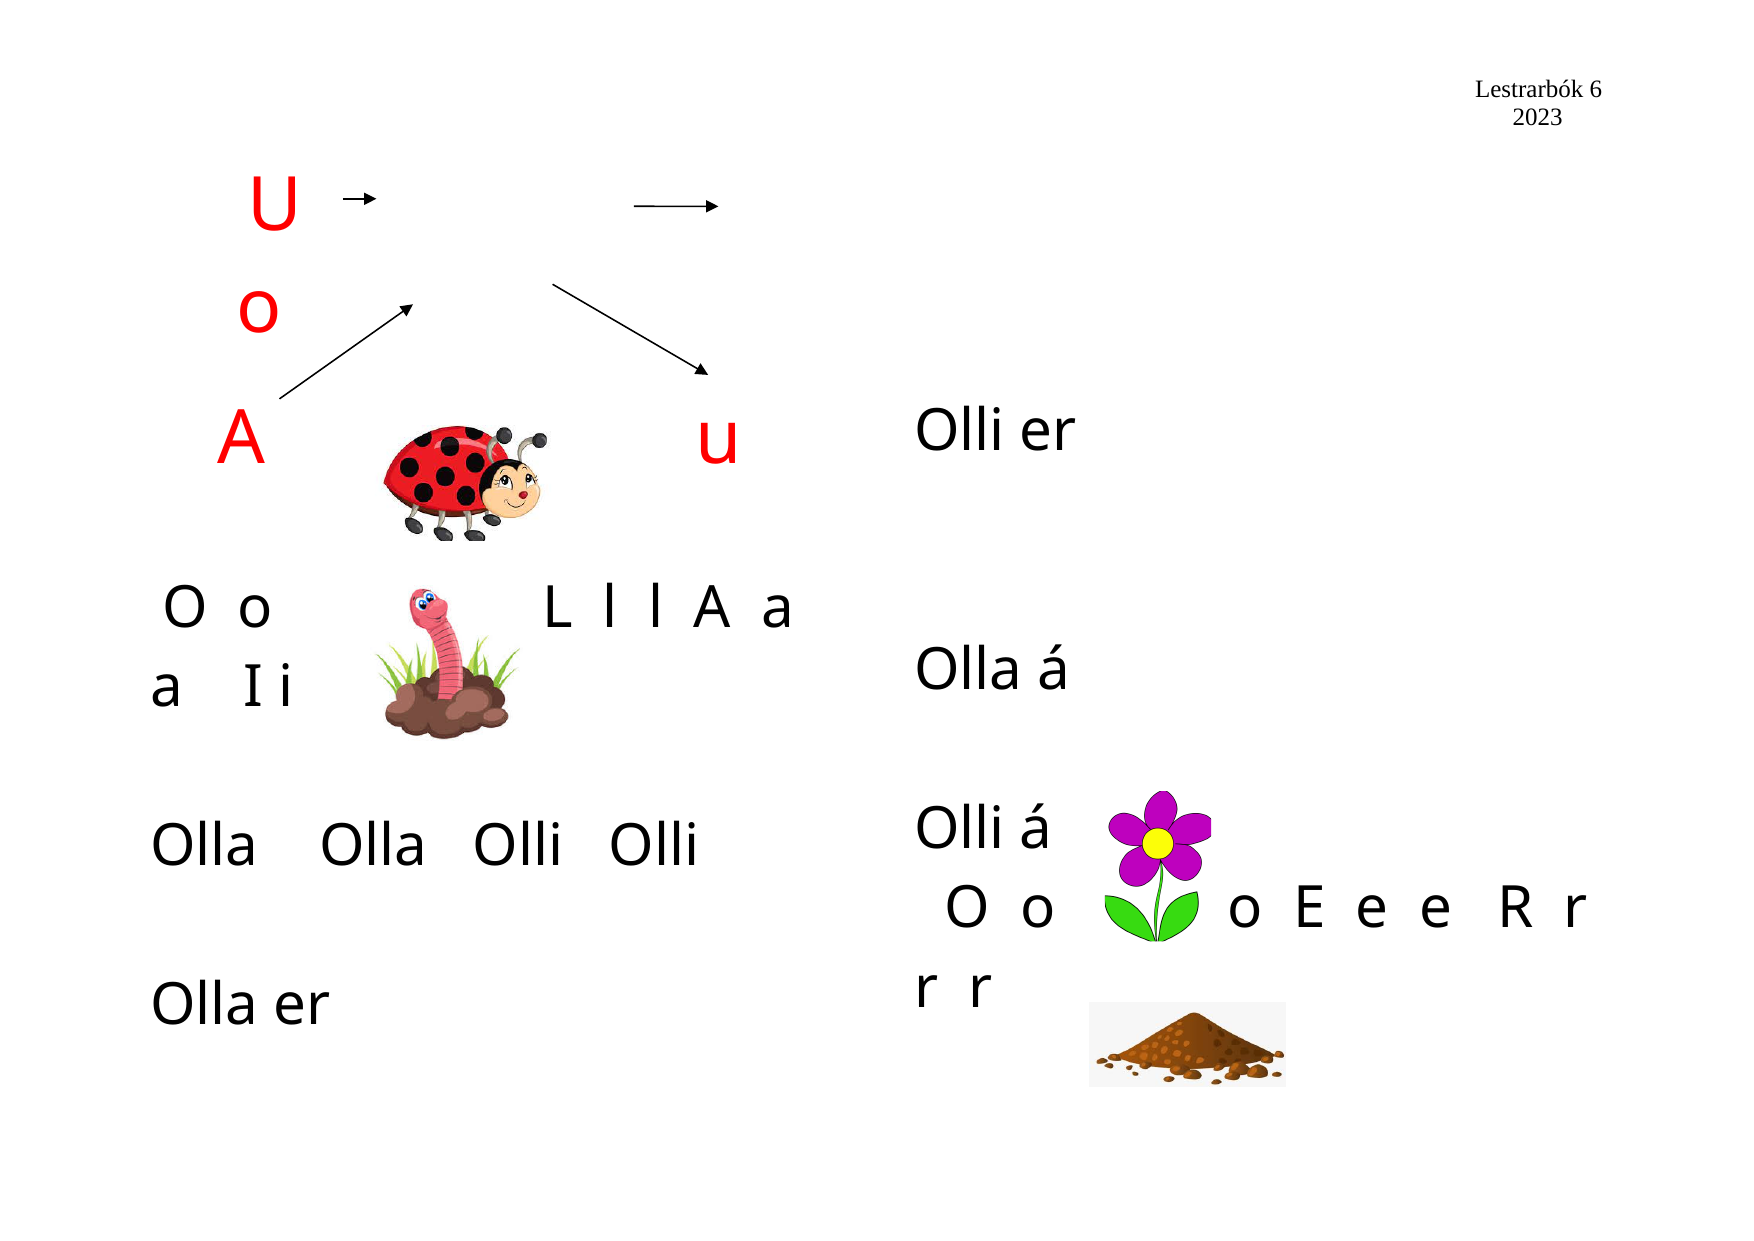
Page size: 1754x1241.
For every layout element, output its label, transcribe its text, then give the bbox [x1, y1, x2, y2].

text Olla er [150, 962, 840, 1042]
picture [351, 425, 577, 541]
picture [1089, 1002, 1286, 1087]
picture [351, 573, 523, 745]
text Olla á [914, 627, 1604, 706]
picture [1104, 791, 1212, 941]
text A u [150, 383, 840, 485]
text Olli á [914, 786, 1604, 865]
text Olli er [914, 229, 1604, 468]
text Olla Olla Olli Olli [150, 724, 840, 883]
text U ==o [150, 150, 840, 383]
text O o o E e e R r r r [914, 865, 1604, 1024]
text O o L l l A a a I i [150, 565, 840, 724]
